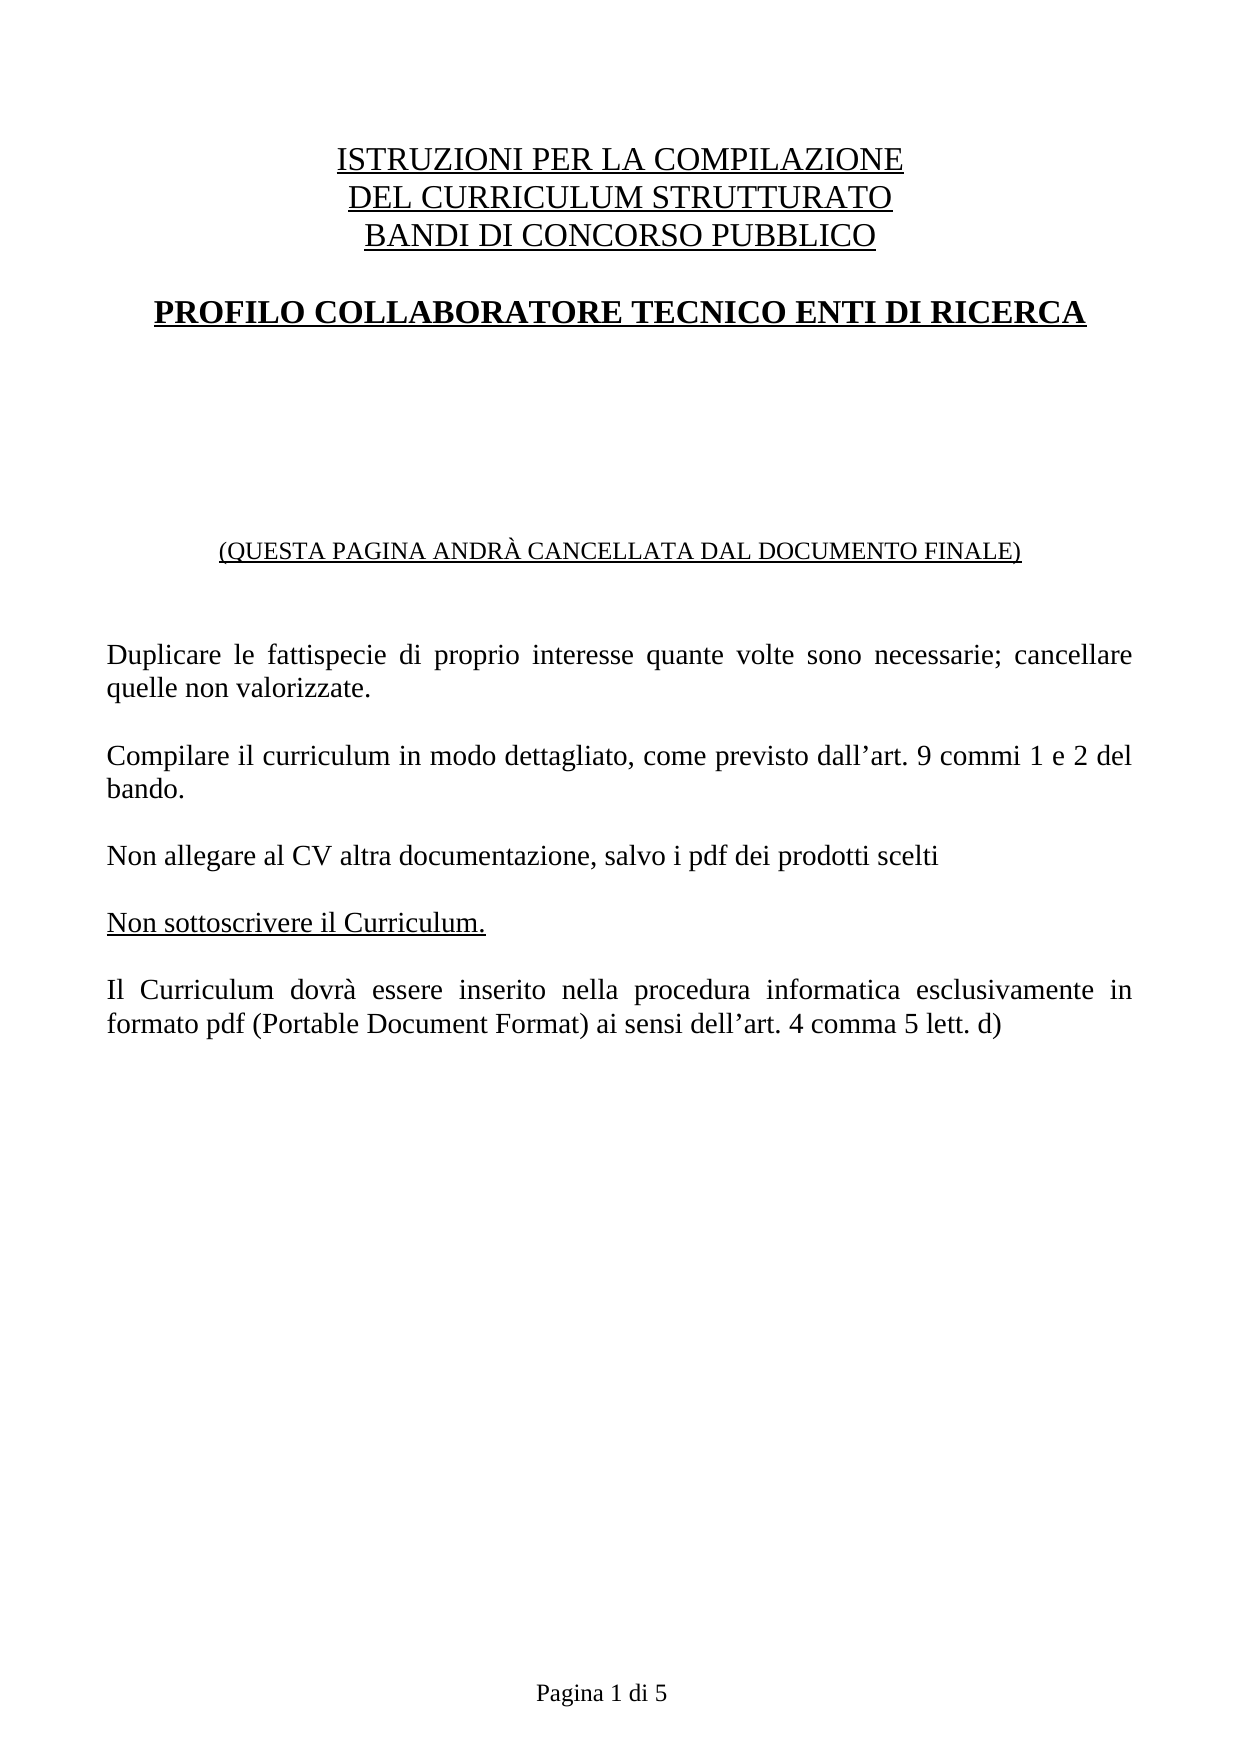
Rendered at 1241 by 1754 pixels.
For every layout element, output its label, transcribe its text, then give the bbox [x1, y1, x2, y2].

text PROFILO COLLABORATORE TECNICO ENTI DI RICERCA [106, 292, 1134, 330]
text ISTRUZIONI PER LA COMPILAZIONE [106, 139, 1134, 177]
text Non allegare al CV altra documentazione, salvo i pdf dei prodotti scelti [106, 838, 1134, 872]
text BANDI DI CONCORSO PUBBLICO [106, 215, 1134, 254]
text (QUESTA PAGINA ANDRÀ CANCELLATA DAL DOCUMENTO FINALE) [106, 536, 1134, 565]
text DEL CURRICULUM STRUTTURATO [106, 177, 1134, 215]
text Non sottoscrivere il Curriculum. [106, 905, 1134, 939]
text Compilare il curriculum in modo dettagliato, come previsto dall’art. 9 commi 1 e 2 del bando. [106, 738, 1134, 805]
text Il Curriculum dovrà essere inserito nella procedura informatica esclusivamente in formato pdf (Portable Document Format) ai sensi dell’art. 4 comma 5 lett. d) [106, 972, 1134, 1039]
text Duplicare le fattispecie di proprio interesse quante volte sono necessarie; cancellare quelle non valorizzate. [106, 637, 1134, 704]
